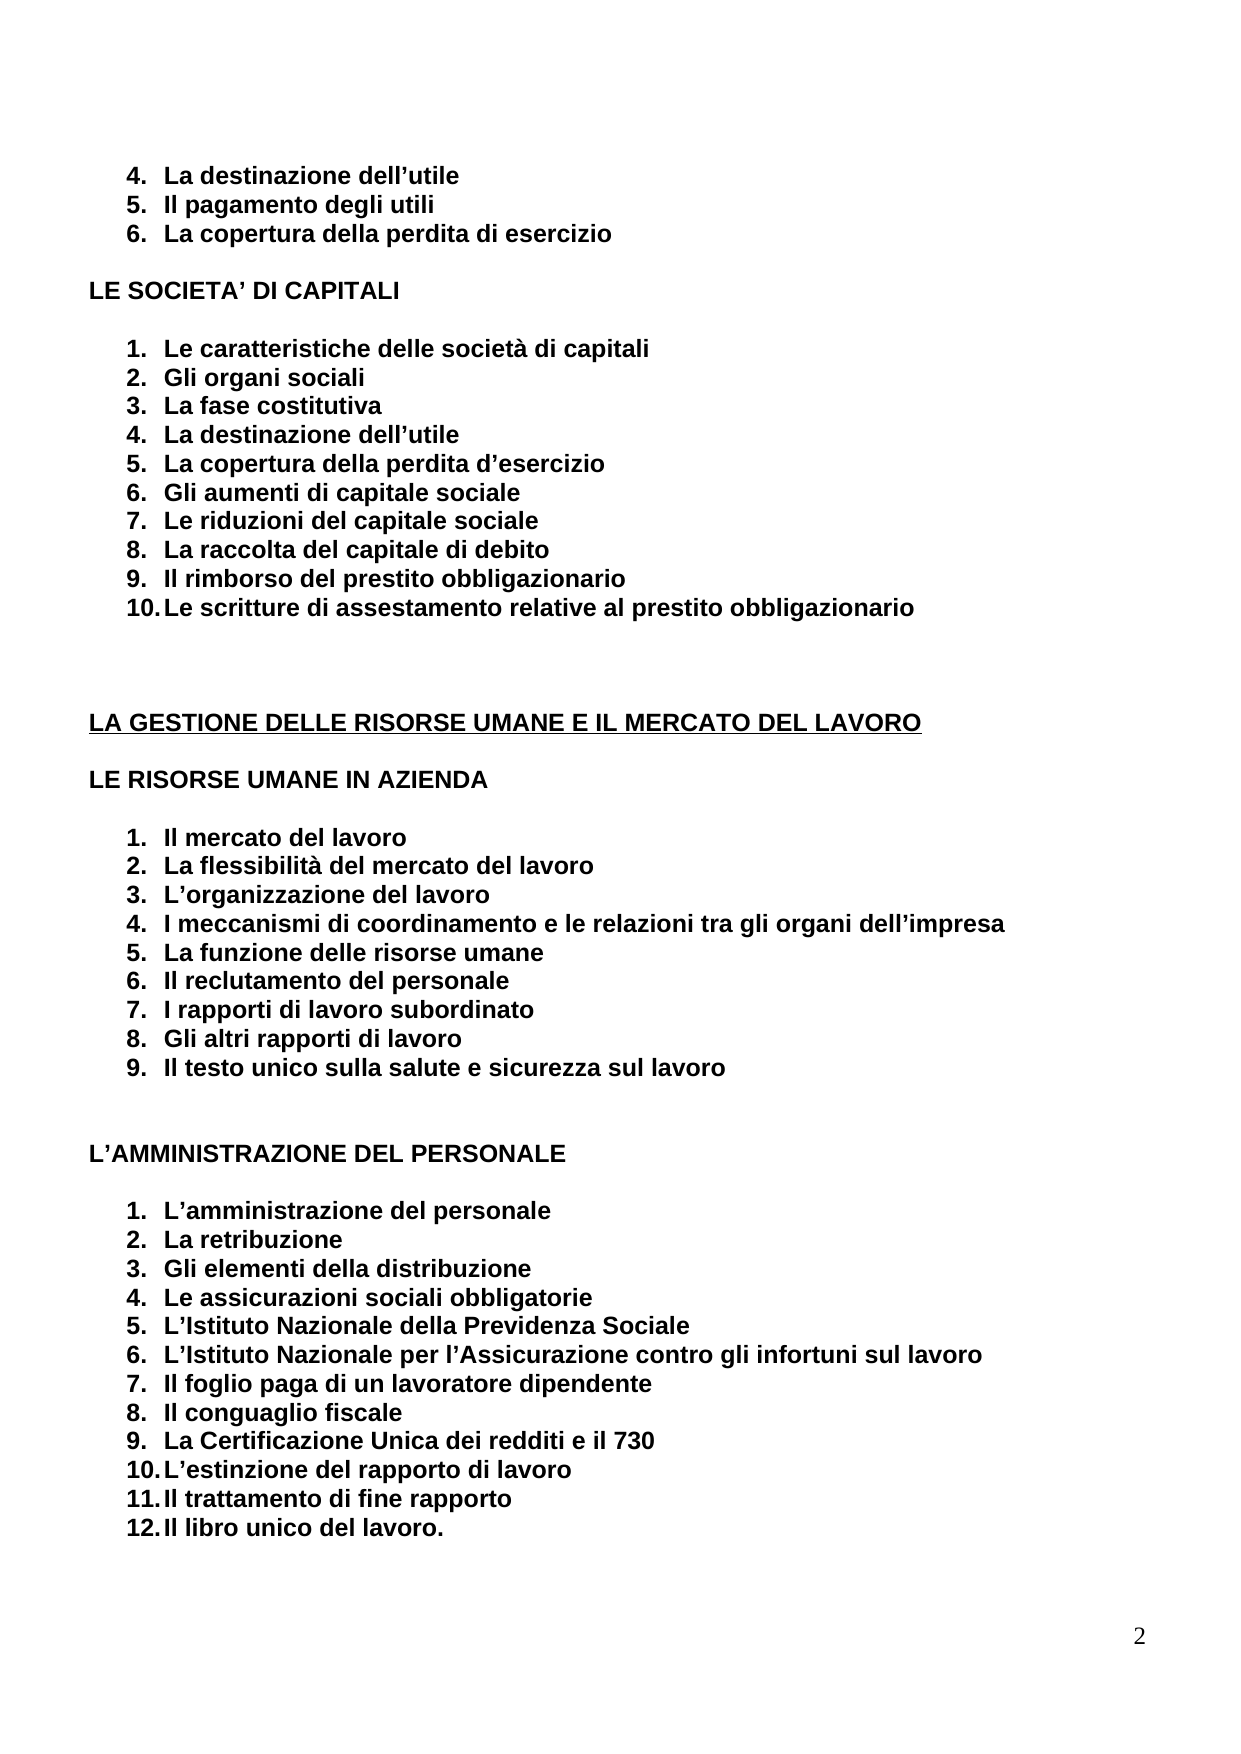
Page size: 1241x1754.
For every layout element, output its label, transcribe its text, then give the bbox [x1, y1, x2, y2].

list La raccolta del capitale di debito [126, 535, 1146, 564]
list L’estinzione del rapporto di lavoro [126, 1455, 1146, 1484]
list L’Istituto Nazionale della Previdenza Sociale [126, 1311, 1146, 1340]
text LE SOCIETA’ DI CAPITALI [89, 276, 1146, 305]
list Gli organi sociali [126, 362, 1146, 391]
list L’amministrazione del personale [126, 1196, 1146, 1225]
list Le assicurazioni sociali obbligatorie [126, 1282, 1146, 1311]
list Il trattamento di fine rapporto [126, 1484, 1146, 1512]
list La copertura della perdita d’esercizio [126, 449, 1146, 477]
list La fase costitutiva [126, 391, 1146, 420]
list Le riduzioni del capitale sociale [126, 506, 1146, 535]
list Il conguaglio fiscale [126, 1397, 1146, 1426]
list Il libro unico del lavoro. [126, 1512, 1146, 1541]
text LE RISORSE UMANE IN AZIENDA [89, 765, 1146, 794]
list L’Istituto Nazionale per l’Assicurazione contro gli infortuni sul lavoro [126, 1340, 1146, 1369]
list La retribuzione [126, 1225, 1146, 1254]
list La Certificazione Unica dei redditi e il 730 [126, 1426, 1146, 1455]
list Il reclutamento del personale [126, 966, 1146, 995]
list La destinazione dell’utile [126, 161, 1146, 190]
list I meccanismi di coordinamento e le relazioni tra gli organi dell’impresa [126, 909, 1146, 937]
list Il rimborso del prestito obbligazionario [126, 564, 1146, 592]
text LA GESTIONE DELLE RISORSE UMANE E IL MERCATO DEL LAVORO [89, 707, 1146, 736]
list Il mercato del lavoro [126, 822, 1146, 851]
list L’organizzazione del lavoro [126, 880, 1146, 909]
list Le scritture di assestamento relative al prestito obbligazionario [126, 592, 1146, 621]
list La destinazione dell’utile [126, 420, 1146, 449]
list Il foglio paga di un lavoratore dipendente [126, 1369, 1146, 1397]
list I rapporti di lavoro subordinato [126, 995, 1146, 1024]
list La copertura della perdita di esercizio [126, 219, 1146, 247]
list La flessibilità del mercato del lavoro [126, 851, 1146, 880]
list Le caratteristiche delle società di capitali [126, 334, 1146, 362]
list Il pagamento degli utili [126, 190, 1146, 219]
list Gli elementi della distribuzione [126, 1254, 1146, 1282]
list Gli aumenti di capitale sociale [126, 477, 1146, 506]
text L’AMMINISTRAZIONE DEL PERSONALE [89, 1139, 1146, 1167]
list Il testo unico sulla salute e sicurezza sul lavoro [126, 1052, 1146, 1081]
list La funzione delle risorse umane [126, 937, 1146, 966]
list Gli altri rapporti di lavoro [126, 1024, 1146, 1052]
